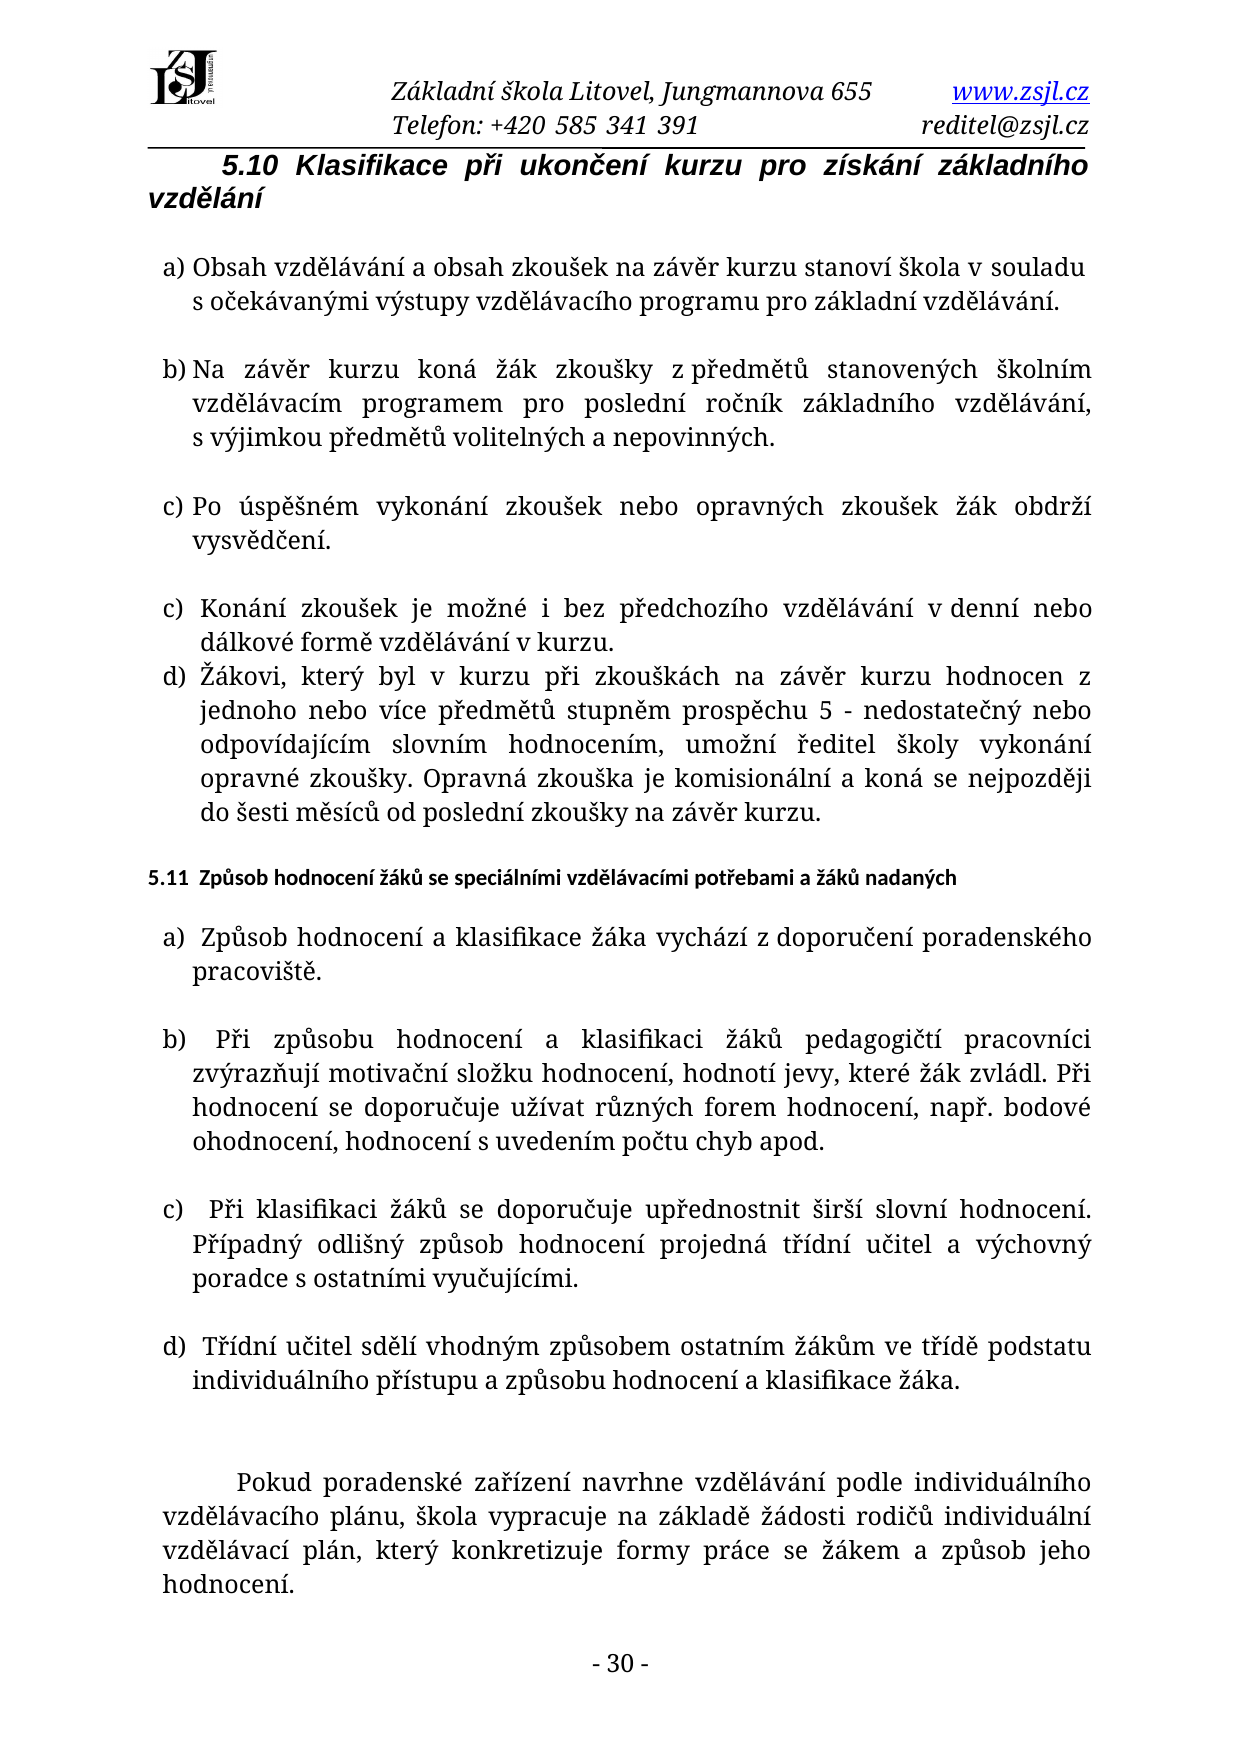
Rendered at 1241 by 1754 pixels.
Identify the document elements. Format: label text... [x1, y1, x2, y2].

list Žákovi, který byl v kurzu při zkouškách na závěr kurzu hodnocen z jednoho nebo více předmětů stupněm prospěchu 5 - nedostatečný nebo odpovídajícím slovním hodnocením, umožní ředitel školy vykonání opravné zkoušky. Opravná zkouška je komisionální a koná se nejpozději do šesti měsíců od poslední zkoušky na závěr kurzu. [162, 658, 1092, 829]
text a) Způsob hodnocení a klasifikace žáka vychází z doporučení poradenského pracoviště. [162, 920, 1092, 988]
text Pokud poradenské zařízení navrhne vzdělávání podle individuálního vzdělávacího plánu, škola vypracuje na základě žádosti rodičů individuální vzdělávací plán, který konkretizuje formy práce se žákem a způsob jeho hodnocení. [162, 1465, 1092, 1601]
text c) Při klasifikaci žáků se doporučuje upřednostnit širší slovní hodnocení. Případný odlišný způsob hodnocení projedná třídní učitel a výchovný poradce s ostatními vyučujícími. [162, 1192, 1092, 1294]
text b) Při způsobu hodnocení a klasifikaci žáků pedagogičtí pracovníci zvýrazňují motivační složku hodnocení, hodnotí jevy, které žák zvládl. Při hodnocení se doporučuje užívat různých forem hodnocení, např. bodové ohodnocení, hodnocení s uvedením počtu chyb apod. [162, 1022, 1092, 1158]
text a) Obsah vzdělávání a obsah zkoušek na závěr kurzu stanoví škola v souladu s očekávanými výstupy vzdělávacího programu pro základní vzdělávání. [162, 250, 1092, 318]
subtitle 5.10 Klasifikace při ukončení kurzu pro získání základního vzdělání [148, 148, 1092, 215]
text 5.11 Způsob hodnocení žáků se speciálními vzdělávacími potřebami a žáků nadaných [148, 863, 1092, 891]
text b) Na závěr kurzu koná žák zkoušky z předmětů stanovených školním vzdělávacím programem pro poslední ročník základního vzdělávání, s výjimkou předmětů volitelných a nepovinných. [162, 352, 1092, 454]
picture [147, 47, 223, 108]
text c) Po úspěšném vykonání zkoušek nebo opravných zkoušek žák obdrží vysvědčení. [162, 488, 1092, 556]
text d) Třídní učitel sdělí vhodným způsobem ostatním žákům ve třídě podstatu individuálního přístupu a způsobu hodnocení a klasifikace žáka. [162, 1328, 1092, 1397]
list Konání zkoušek je možné i bez předchozího vzdělávání v denní nebo dálkové formě vzdělávání v kurzu. [162, 590, 1092, 658]
